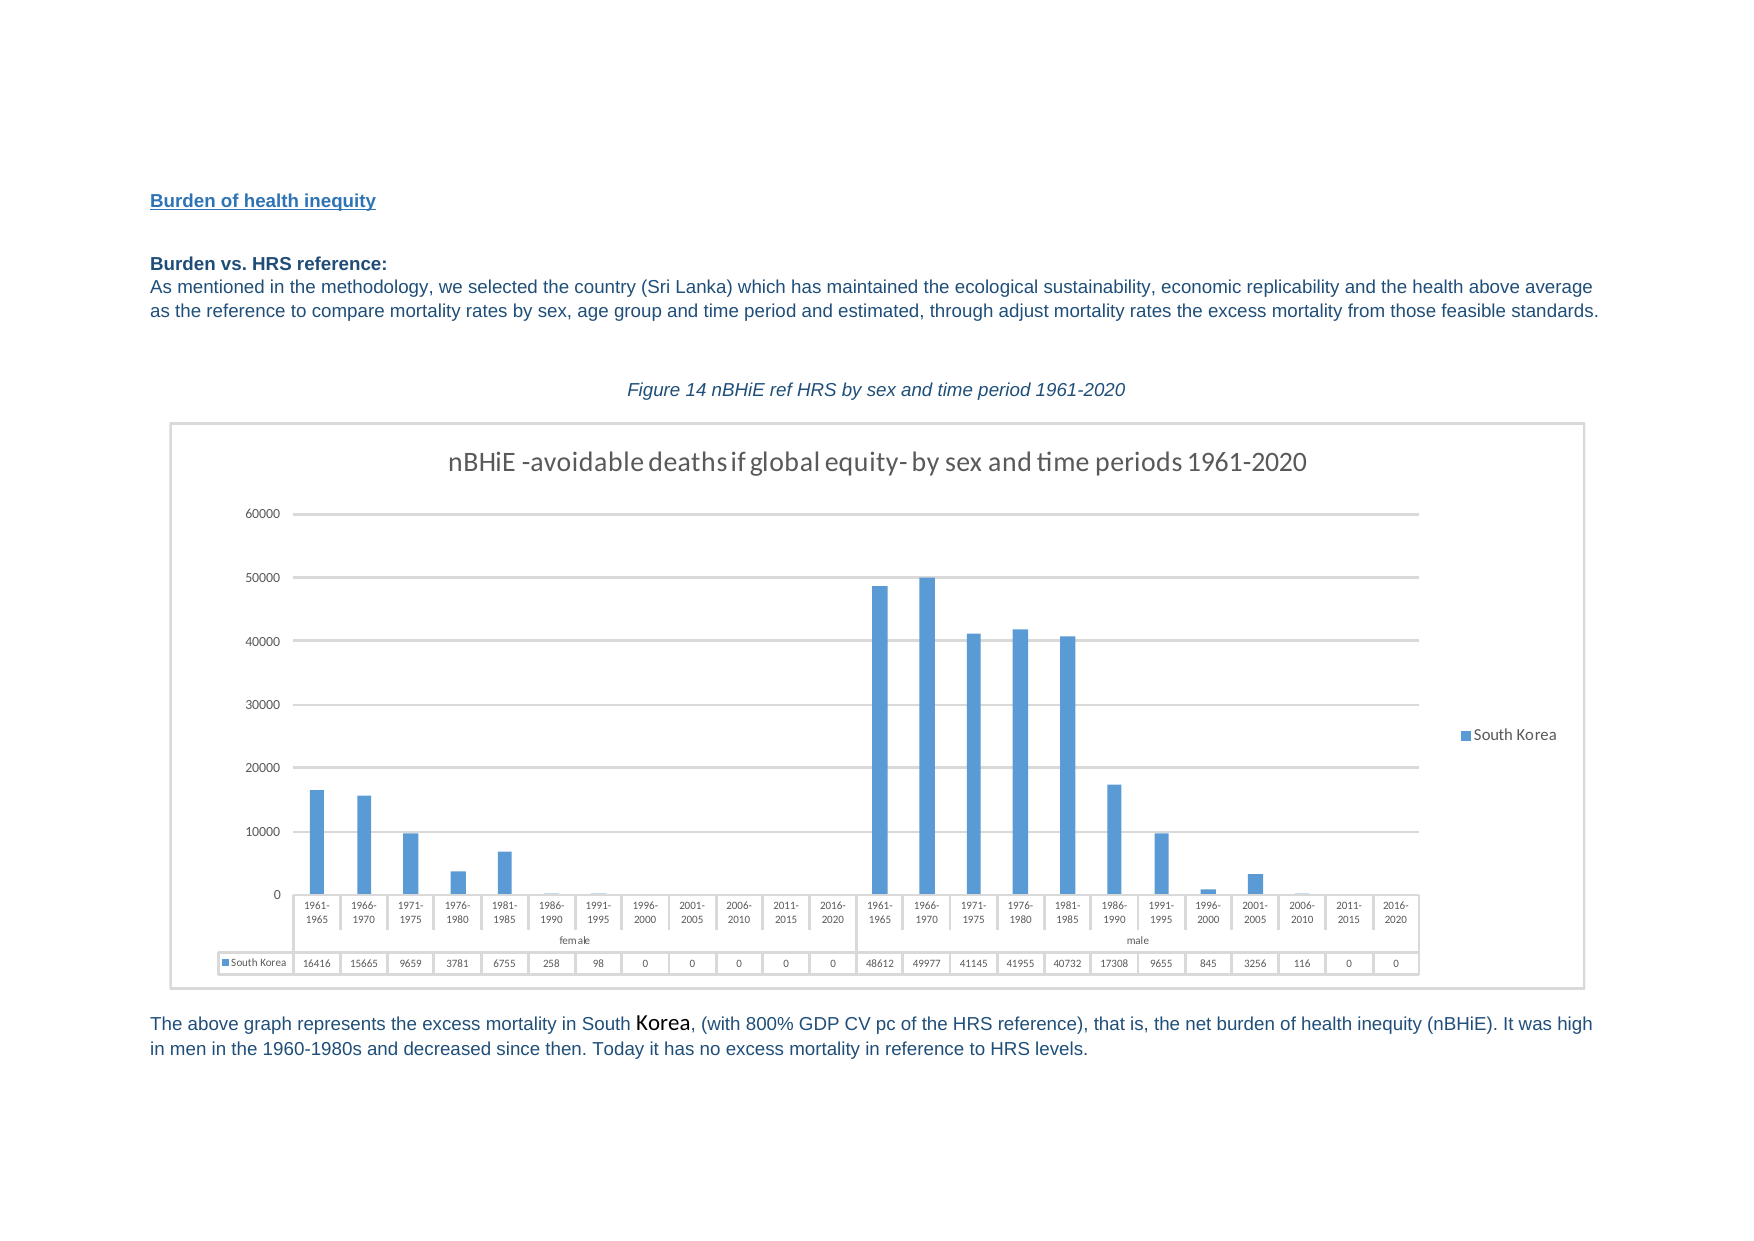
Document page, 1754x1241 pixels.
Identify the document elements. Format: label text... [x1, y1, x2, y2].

subtitle Burden vs. HRS reference: [150, 253, 1604, 274]
text As mentioned in the methodology, we selected the country (Sri Lanka) which has maintained the ecological sustainability, economic replicability and the health above average as the reference to compare mortality rates by sex, age group and time period and estimated, through adjust mortality rates the excess mortality from those feasible standards. [150, 276, 1604, 321]
subtitle Burden of health inequity [150, 190, 1604, 211]
text The above graph represents the excess mortality in South Korea, (with 800% GDP CV pc of the HRS reference), that is, the net burden of health inequity (nBHiE). It was high in men in the 1960-1980s and decreased since then. Today it has no excess mortality in reference to HRS levels. [150, 1008, 1604, 1059]
text Figure 14 nBHiE ref HRS by sex and time period 1961-2020 [150, 379, 1604, 401]
